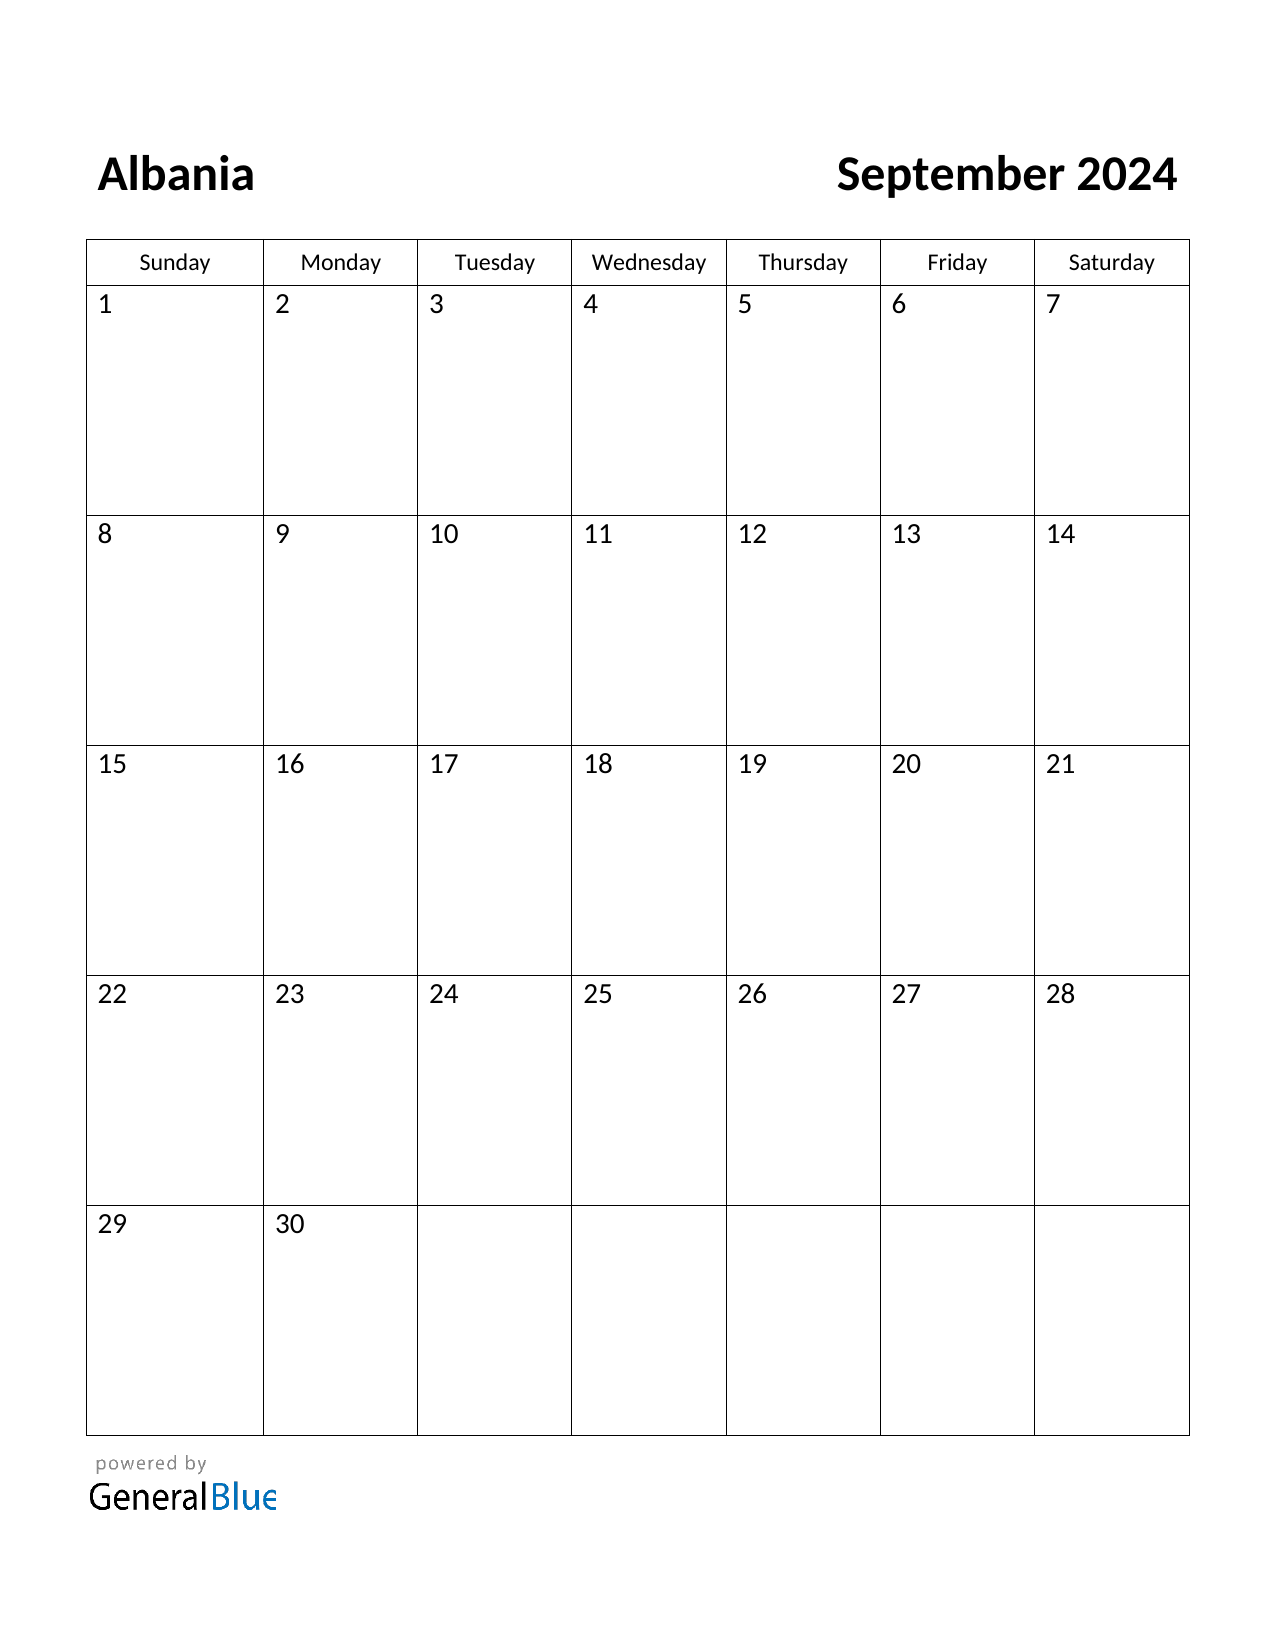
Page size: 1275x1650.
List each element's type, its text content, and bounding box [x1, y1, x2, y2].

table_cell 10 [418, 516, 571, 548]
table_cell 20 [881, 746, 1034, 778]
table_cell 24 [418, 976, 571, 1008]
table_cell Friday [881, 240, 1034, 284]
table_cell 21 [1035, 746, 1189, 778]
table_cell [418, 318, 571, 514]
table_cell [87, 548, 263, 744]
table_cell [264, 778, 417, 974]
table_cell Saturday [1035, 240, 1189, 284]
table_cell [264, 548, 417, 744]
table_cell 22 [87, 976, 263, 1008]
table_cell [727, 318, 880, 514]
table_cell 26 [727, 976, 880, 1008]
table_cell [418, 778, 571, 974]
table_cell 28 [1035, 976, 1189, 1008]
table_cell [727, 548, 880, 744]
table_cell [572, 1238, 726, 1434]
table_cell [418, 548, 571, 744]
table_cell [264, 1008, 417, 1204]
table_cell 12 [727, 516, 880, 548]
table_cell [881, 1238, 1034, 1434]
table_cell [881, 778, 1034, 974]
table_cell Sunday [87, 240, 263, 284]
table_cell 11 [572, 516, 726, 548]
table_cell [572, 318, 726, 514]
table_cell [1035, 1238, 1189, 1434]
table_cell [881, 318, 1034, 514]
table_cell 30 [264, 1206, 417, 1238]
table_cell 16 [264, 746, 417, 778]
table_cell [1035, 548, 1189, 744]
table_cell [727, 1238, 880, 1434]
table_cell [727, 778, 880, 974]
table_cell 17 [418, 746, 571, 778]
picture [88, 1452, 276, 1515]
table_cell 29 [87, 1206, 263, 1238]
table_cell Monday [264, 240, 417, 284]
table_cell 6 [881, 286, 1034, 318]
table_cell [418, 1206, 571, 1238]
table_cell 8 [87, 516, 263, 548]
table_cell [87, 1238, 263, 1434]
table_cell [418, 1238, 571, 1434]
table_cell 27 [881, 976, 1034, 1008]
table_header Albania [86, 105, 572, 239]
table_cell Tuesday [418, 240, 571, 284]
table_cell [1035, 778, 1189, 974]
table_cell [572, 1206, 726, 1238]
table_cell [1035, 1008, 1189, 1204]
table_cell 2 [264, 286, 417, 318]
table_cell [87, 318, 263, 514]
table_cell 9 [264, 516, 417, 548]
table_header September 2024 [572, 105, 1189, 239]
table_cell 5 [727, 286, 880, 318]
table_cell [87, 1008, 263, 1204]
table_cell [264, 1238, 417, 1434]
table_cell [881, 1008, 1034, 1204]
table_cell [1035, 1206, 1189, 1238]
table_cell 13 [881, 516, 1034, 548]
table_cell [418, 1008, 571, 1204]
table_cell 3 [418, 286, 571, 318]
table_cell 1 [87, 286, 263, 318]
table_cell [86, 1436, 1189, 1534]
table_cell [572, 778, 726, 974]
table_cell 18 [572, 746, 726, 778]
table_cell [881, 1206, 1034, 1238]
table_cell 14 [1035, 516, 1189, 548]
table_cell [727, 1206, 880, 1238]
table_cell 7 [1035, 286, 1189, 318]
table_cell 23 [264, 976, 417, 1008]
table_cell 25 [572, 976, 726, 1008]
table_cell [572, 548, 726, 744]
table_cell [572, 1008, 726, 1204]
table_cell [87, 778, 263, 974]
table_cell [881, 548, 1034, 744]
table_cell 19 [727, 746, 880, 778]
table_cell Thursday [727, 240, 880, 284]
table_cell [727, 1008, 880, 1204]
table_cell Wednesday [572, 240, 726, 284]
table_cell [264, 318, 417, 514]
table_cell [1035, 318, 1189, 514]
table_cell 15 [87, 746, 263, 778]
table_cell 4 [572, 286, 726, 318]
